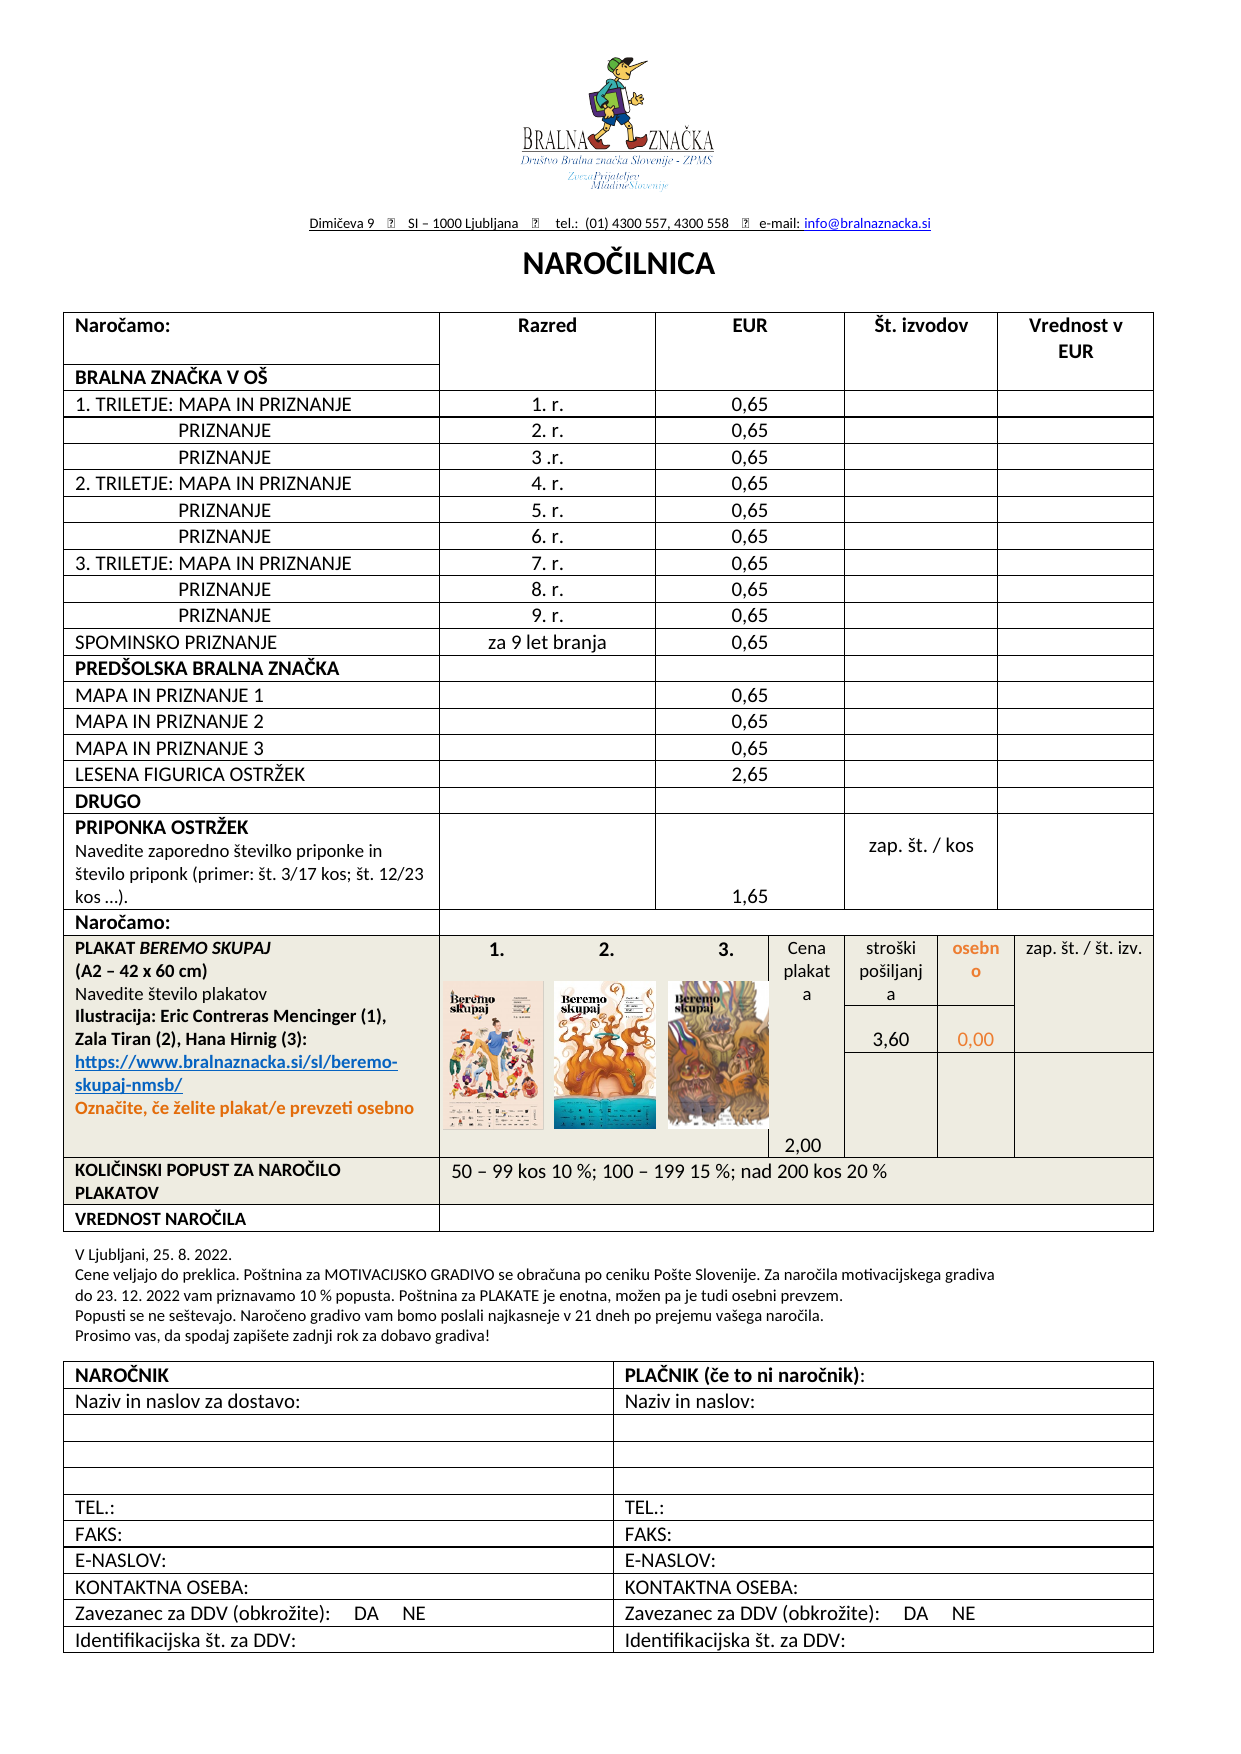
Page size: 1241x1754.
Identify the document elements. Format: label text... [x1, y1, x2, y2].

table_cell [440, 656, 655, 681]
table_header Št. izvodov [845, 313, 997, 390]
table_cell TEL.: [64, 1495, 613, 1520]
table_cell 3. TRILETJE: MAPA IN PRIZNANJE [64, 550, 439, 575]
text Popusti se ne seštevajo. Naročeno gradivo vam bomo poslali najkasneje v 21 dneh po prejemu vašega naročila. [75, 1305, 1165, 1326]
table_cell [998, 470, 1153, 496]
table_cell Naziv in naslov za dostavo: [64, 1389, 613, 1414]
table_cell [998, 761, 1153, 787]
table_cell [845, 391, 997, 416]
table_cell [440, 910, 1153, 935]
table_cell E-NASLOV: [614, 1548, 1153, 1573]
table_cell [998, 814, 1153, 908]
table_cell 3,60 [845, 1006, 937, 1052]
table_header PLAČNIK (če to ni naročnik): [614, 1362, 1153, 1388]
table_cell 9. r. [440, 603, 655, 628]
table_cell [845, 629, 997, 654]
table_cell 0,65 [656, 709, 844, 734]
table_cell 0,65 [656, 523, 844, 549]
table_cell [1015, 1053, 1153, 1157]
table_cell [998, 576, 1153, 602]
table_cell PRIZNANJE [64, 576, 439, 602]
table_cell PLAKAT BEREMO SKUPAJ (A2 – 42 x 60 cm) Navedite število plakatov Ilustracija: Eric Contreras Mencinger (1), Zala Tiran (2), Hana Hirnig (3): https://www.bralnaznacka.si/sl/beremo-skupaj-nmsb/ Označite, če želite plakat/e prevzeti osebno [64, 936, 439, 1157]
table_cell [614, 1442, 1153, 1467]
text NAROČILNICA [0, 242, 1162, 283]
table_cell 0,65 [656, 444, 844, 469]
table_cell stroški pošiljanja [845, 936, 937, 1005]
table_cell [845, 418, 997, 443]
table_cell [845, 1053, 937, 1157]
table_cell [845, 788, 997, 813]
table_cell PRIZNANJE [64, 418, 439, 443]
table_cell MAPA IN PRIZNANJE 3 [64, 735, 439, 760]
table_cell PRIZNANJE [64, 444, 439, 469]
table_cell [998, 735, 1153, 760]
table_cell [440, 788, 655, 813]
table_cell [998, 418, 1153, 443]
table_cell 0,65 [656, 735, 844, 760]
table_cell zap. št. / kos [845, 814, 997, 908]
table_cell Zavezanec za DDV (obkrožite): DA NE [614, 1600, 1153, 1626]
picture [443, 981, 544, 1130]
table_cell 50 – 99 kos 10 %; 100 – 199 15 %; nad 200 kos 20 % [440, 1158, 1153, 1204]
table_cell [440, 709, 655, 734]
table_cell [64, 1468, 613, 1493]
table_cell PRIZNANJE [64, 497, 439, 522]
table_cell Identifikacijska št. za DDV: [614, 1627, 1153, 1652]
table_cell FAKS: [614, 1521, 1153, 1546]
table_cell [440, 1205, 1153, 1231]
table_cell [998, 391, 1153, 416]
table_cell 1. 2. 3. [440, 936, 768, 1157]
table_cell [938, 1053, 1014, 1157]
table_cell 2. TRILETJE: MAPA IN PRIZNANJE [64, 470, 439, 496]
table_cell [845, 735, 997, 760]
table_cell KONTAKTNA OSEBA: [614, 1574, 1153, 1599]
table_cell Cena plakata 2,00 [769, 936, 844, 1157]
table_cell Naročamo: [64, 910, 439, 935]
table_cell [614, 1468, 1153, 1493]
table_cell [440, 814, 655, 908]
table_cell 0,65 [656, 576, 844, 602]
table_cell SPOMINSKO PRIZNANJE [64, 629, 439, 654]
table_cell 1. r. [440, 391, 655, 416]
table_cell 3 .r. [440, 444, 655, 469]
picture [554, 981, 656, 1126]
table_cell PRIPONKA OSTRŽEK Navedite zaporedno številko priponke in število priponk (primer: št. 3/17 kos; št. 12/23 kos …). [64, 814, 439, 908]
table_cell 4. r. [440, 470, 655, 496]
table_cell [614, 1415, 1153, 1441]
table_cell Identifikacijska št. za DDV: [64, 1627, 613, 1652]
table_cell VREDNOST NAROČILA [64, 1205, 439, 1231]
table_cell [998, 629, 1153, 654]
table_cell [998, 550, 1153, 575]
table_header Naročamo: [64, 313, 439, 363]
table_cell PRIZNANJE [64, 603, 439, 628]
table_cell [845, 761, 997, 787]
text Prosimo vas, da spodaj zapišete zadnji rok za dobavo gradiva! [75, 1326, 1165, 1346]
table_header Vrednost v EUR [998, 313, 1153, 363]
table_cell 0,65 [656, 418, 844, 443]
table_cell [656, 656, 844, 681]
table_cell [998, 603, 1153, 628]
table_cell 8. r. [440, 576, 655, 602]
table_cell 6. r. [440, 523, 655, 549]
table_cell [845, 497, 997, 522]
table_cell 0,65 [656, 470, 844, 496]
table_cell [845, 470, 997, 496]
table_cell [440, 682, 655, 707]
table_cell 5. r. [440, 497, 655, 522]
table_cell [656, 788, 844, 813]
table_cell FAKS: [64, 1521, 613, 1546]
table_cell 2,65 [656, 761, 844, 787]
table_cell 0,65 [656, 682, 844, 707]
table_cell [998, 523, 1153, 549]
table_cell [64, 1442, 613, 1467]
table_cell [845, 576, 997, 602]
table_header NAROČNIK [64, 1362, 613, 1388]
table_cell [998, 682, 1153, 707]
table_cell [998, 365, 1153, 390]
table_cell [998, 788, 1153, 813]
table_cell [998, 444, 1153, 469]
table_cell [998, 709, 1153, 734]
table_cell [845, 682, 997, 707]
table_header EUR [656, 313, 844, 390]
table_cell [440, 735, 655, 760]
table_cell 0,65 [656, 629, 844, 654]
text do 23. 12. 2022 vam priznavamo 10 % popusta. Poštnina za PLAKATE je enotna, možen pa je tudi osebni prevzem. [75, 1285, 1165, 1305]
table_cell osebno [938, 936, 1014, 1005]
table_cell [845, 656, 997, 681]
table_cell [64, 1415, 613, 1441]
table_cell DRUGO [64, 788, 439, 813]
table_cell [845, 709, 997, 734]
table_cell [998, 656, 1153, 681]
table_cell E-NASLOV: [64, 1548, 613, 1573]
table_cell 0,65 [656, 603, 844, 628]
table_cell PRIZNANJE [64, 523, 439, 549]
table_cell KONTAKTNA OSEBA: [64, 1574, 613, 1599]
table_cell [845, 444, 997, 469]
table_cell MAPA IN PRIZNANJE 2 [64, 709, 439, 734]
table_cell [440, 761, 655, 787]
text V Ljubljani, 25. 8. 2022. [75, 1244, 1165, 1264]
table_cell [845, 603, 997, 628]
table_cell 0,00 [938, 1006, 1014, 1052]
table_cell Naziv in naslov: [614, 1389, 1153, 1414]
table_cell 2. r. [440, 418, 655, 443]
table_cell MAPA IN PRIZNANJE 1 [64, 682, 439, 707]
table_cell [845, 550, 997, 575]
table_header Razred [440, 313, 655, 390]
table_cell 0,65 [656, 550, 844, 575]
table_cell 7. r. [440, 550, 655, 575]
table_cell LESENA FIGURICA OSTRŽEK [64, 761, 439, 787]
table_cell zap. št. / št. izv. [1015, 936, 1153, 1052]
table_cell PREDŠOLSKA BRALNA ZNAČKA [64, 656, 439, 681]
table_cell 1,65 [656, 814, 844, 908]
table_cell TEL.: [614, 1495, 1153, 1520]
table_cell KOLIČINSKI POPUST ZA NAROČILO PLAKATOV [64, 1158, 439, 1204]
table_cell BRALNA ZNAČKA V OŠ [64, 365, 439, 390]
table_cell [998, 497, 1153, 522]
table_cell 1. TRILETJE: MAPA IN PRIZNANJE [64, 391, 439, 416]
text Cene veljajo do preklica. Poštnina za MOTIVACIJSKO GRADIVO se obračuna po ceniku Pošte Slovenije. Za naročila motivacijskega gradiva [75, 1264, 1165, 1285]
table_cell [845, 523, 997, 549]
table_cell 0,65 [656, 497, 844, 522]
table_cell za 9 let branja [440, 629, 655, 654]
table_cell 0,65 [656, 391, 844, 416]
table_cell Zavezanec za DDV (obkrožite): DA NE [64, 1600, 613, 1626]
picture [668, 981, 769, 1129]
